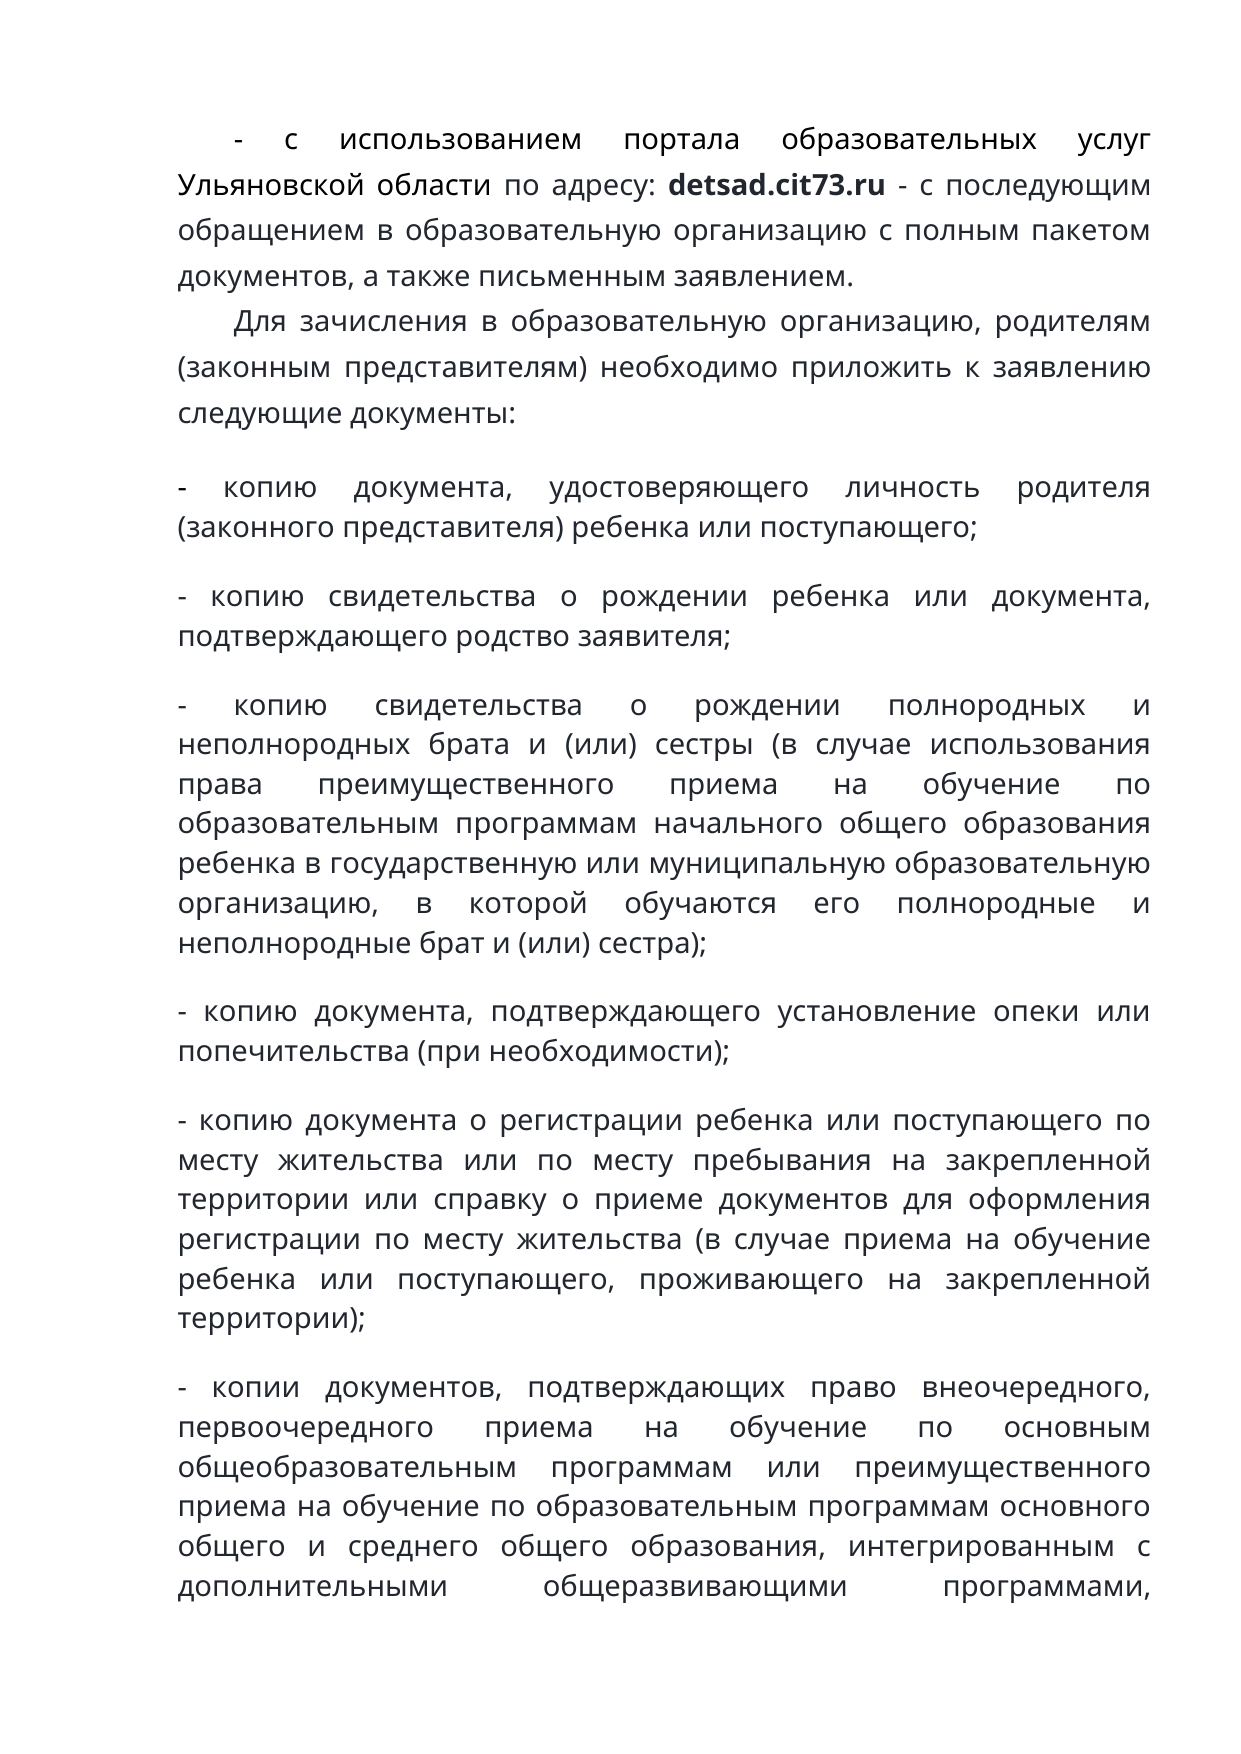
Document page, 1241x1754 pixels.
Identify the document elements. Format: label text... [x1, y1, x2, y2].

text Для зачисления в образовательную организацию, родителям (законным представителям) необходимо приложить к заявлению следующие документы: [177, 301, 1152, 432]
text - копию документа о регистрации ребенка или поступающего по месту жительства или по месту пребывания на закрепленной территории или справку о приеме документов для оформления регистрации по месту жительства (в случае приема на обучение ребенка или поступающего, проживающего на закрепленной территории); [177, 1099, 1152, 1337]
text - копию свидетельства о рождении полнородных и неполнородных брата и (или) сестры (в случае использования права преимущественного приема на обучение по образовательным программам начального общего образования ребенка в государственную или муниципальную образовательную организацию, в которой обучаются его полнородные и неполнородные брат и (или) сестра); [177, 684, 1152, 962]
text - с использованием портала образовательных услуг Ульяновской области по адресу: detsad.cit73.ru - с последующим обращением в образовательную организацию с полным пакетом документов, а также письменным заявлением. [177, 118, 1152, 295]
text - копию документа, подтверждающего установление опеки или попечительства (при необходимости); [177, 991, 1152, 1070]
text - копию документа, удостоверяющего личность родителя (законного представителя) ребенка или поступающего; [177, 467, 1152, 546]
text - копию свидетельства о рождении ребенка или документа, подтверждающего родство заявителя; [177, 575, 1152, 654]
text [177, 1367, 1152, 1605]
